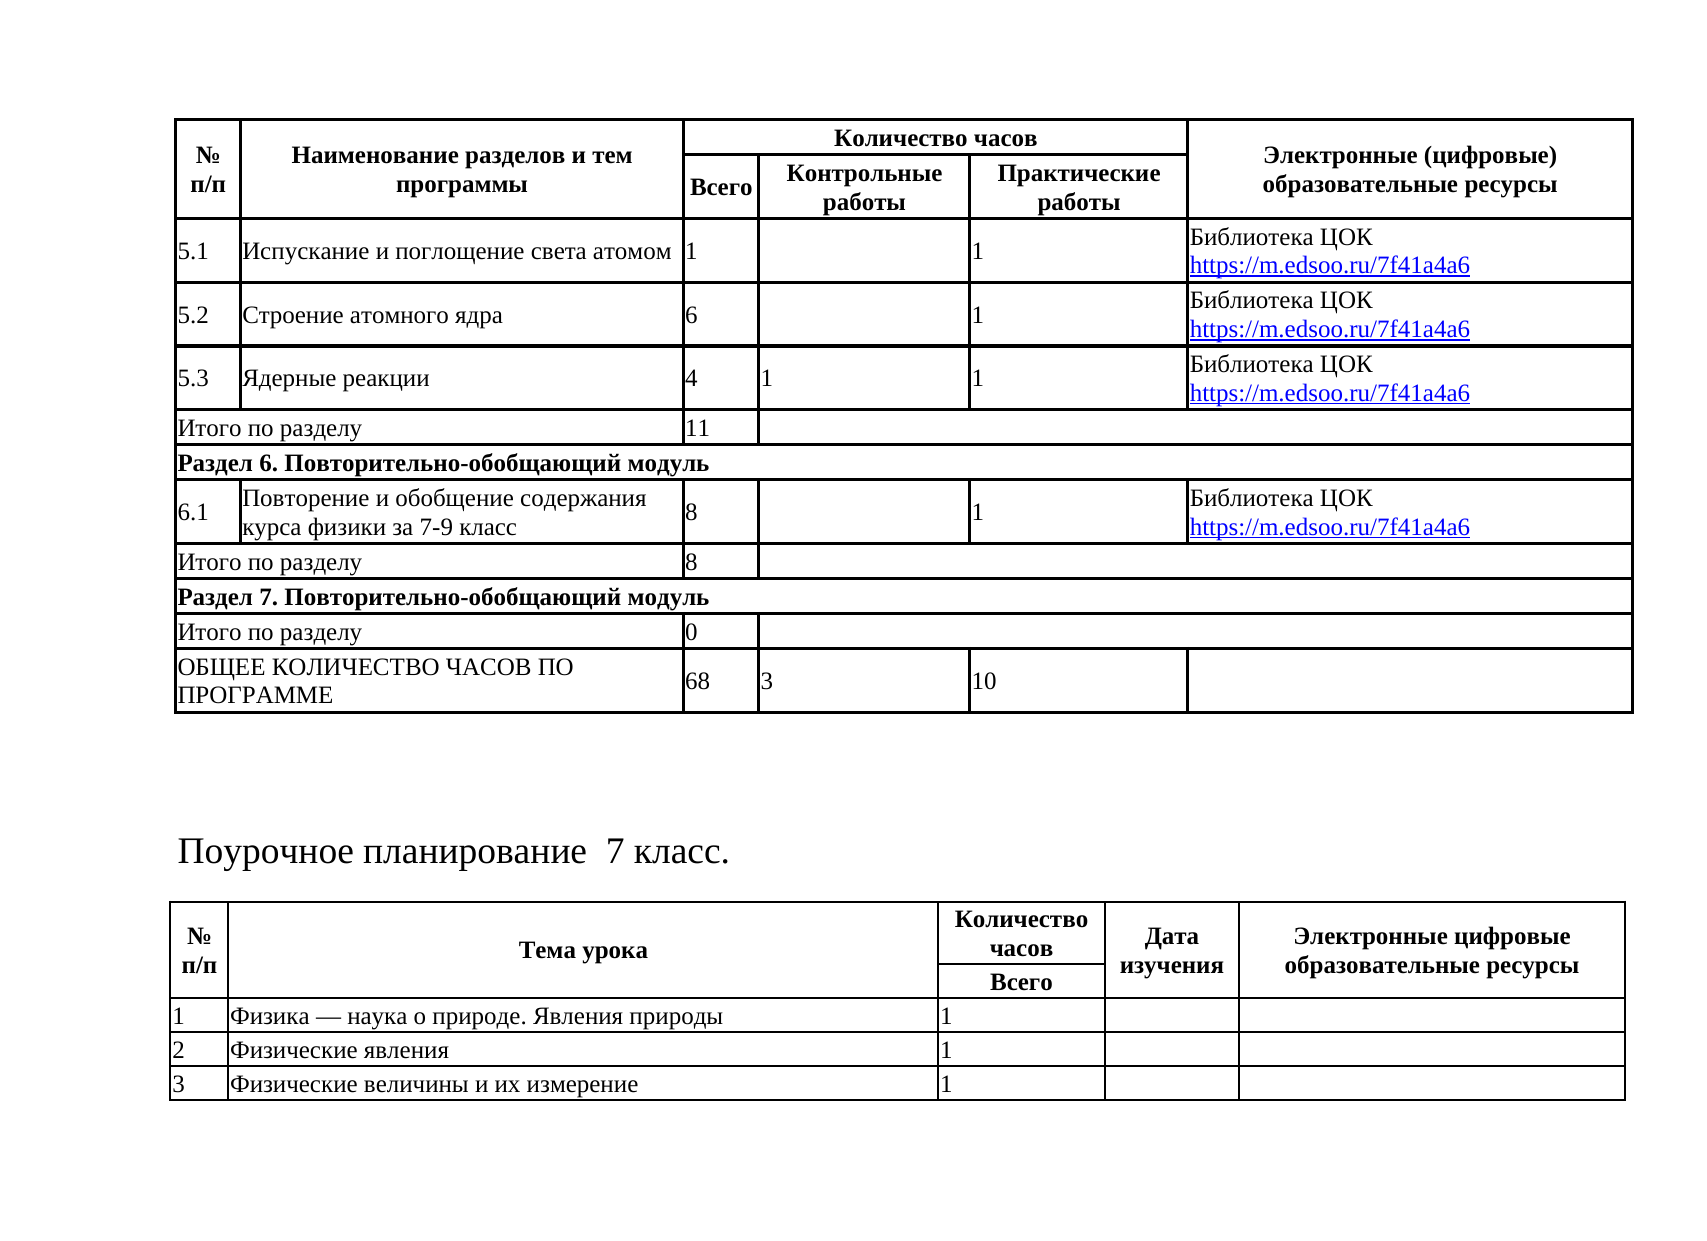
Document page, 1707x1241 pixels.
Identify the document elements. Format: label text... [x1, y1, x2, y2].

table_cell 1 [939, 999, 1104, 1031]
table_cell 4 [685, 348, 757, 408]
table_cell [1240, 1033, 1624, 1065]
table_cell Физика — наука о природе. Явления природы [229, 999, 937, 1031]
table_cell Библиотека ЦОК https://m.edsoo.ru/7f41a4a6 [1189, 481, 1631, 542]
table_cell 1 [760, 348, 968, 408]
table_cell 3 [760, 650, 968, 711]
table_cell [1189, 220, 1631, 281]
table_cell 6.1 [177, 481, 239, 542]
table_cell 1 [939, 1033, 1104, 1065]
table_cell [1106, 1067, 1238, 1099]
table_cell [1189, 650, 1631, 711]
table_header Тема урока [229, 903, 937, 997]
table_cell 11 [685, 411, 757, 443]
table_cell 10 [971, 650, 1186, 711]
table_cell Всего [685, 156, 757, 217]
table_cell Физические явления [229, 1033, 937, 1065]
table_cell [760, 615, 1631, 647]
table_cell Библиотека ЦОК https://m.edsoo.ru/7f41a4a6 [1189, 284, 1631, 344]
table_cell Испускание и поглощение света атомом [242, 220, 682, 281]
table_cell Физические величины и их измерение [229, 1067, 937, 1099]
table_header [1240, 903, 1624, 997]
table_cell 3 [171, 1067, 227, 1099]
text Поурочное планирование 7 класс. [177, 829, 1618, 872]
table_cell Ядерные реакции [242, 348, 682, 408]
table_cell 1 [971, 348, 1186, 408]
table_cell [760, 545, 1631, 577]
table_cell ОБЩЕЕ КОЛИЧЕСТВО ЧАСОВ ПО ПРОГРАММЕ [177, 650, 682, 711]
table_cell 5.3 [177, 348, 239, 408]
table_cell Всего [939, 965, 1104, 997]
table_cell 1 [685, 220, 757, 281]
table_cell [760, 284, 968, 344]
table_cell Раздел 6. Повторительно-обобщающий модуль [177, 446, 1631, 478]
table_cell 5.1 [177, 220, 239, 281]
table_header Электронные (цифровые) образовательные ресурсы [1189, 121, 1631, 217]
table_cell [760, 220, 968, 281]
table_header № п/п [171, 903, 227, 997]
table_cell Повторение и обобщение содержания курса физики за 7-9 класс [242, 481, 682, 542]
table_cell [760, 411, 1631, 443]
table_header Количество часов [939, 903, 1104, 963]
table_cell 1 [971, 220, 1186, 281]
table_header Дата изучения [1106, 903, 1238, 997]
table_cell Раздел 7. Повторительно-обобщающий модуль [177, 580, 1631, 612]
table_cell Итого по разделу [177, 545, 682, 577]
table_cell 8 [685, 481, 757, 542]
table_cell 1 [971, 481, 1186, 542]
table_cell 1 [171, 999, 227, 1031]
table_cell Контрольные работы [760, 156, 968, 217]
table_cell [1106, 1033, 1238, 1065]
table_cell Практические работы [971, 156, 1186, 217]
table_cell Итого по разделу [177, 615, 682, 647]
table_cell 5.2 [177, 284, 239, 344]
table_cell 1 [971, 284, 1186, 344]
table_cell 2 [171, 1033, 227, 1065]
table_cell Строение атомного ядра [242, 284, 682, 344]
table_cell 1 [939, 1067, 1104, 1099]
table_header Наименование разделов и тем программы [242, 121, 682, 217]
table_cell 68 [685, 650, 757, 711]
table_cell Библиотека ЦОК https://m.edsoo.ru/7f41a4a6 [1189, 348, 1631, 408]
table_cell [760, 481, 968, 542]
table_header Количество часов [685, 121, 1186, 153]
table_cell Итого по разделу [177, 411, 682, 443]
table_cell 0 [685, 615, 757, 647]
table_cell 6 [685, 284, 757, 344]
table_cell [1106, 999, 1238, 1031]
table_cell 8 [685, 545, 757, 577]
table_cell [1240, 1067, 1624, 1099]
table_header № п/п [177, 121, 239, 217]
table_cell [1240, 999, 1624, 1031]
